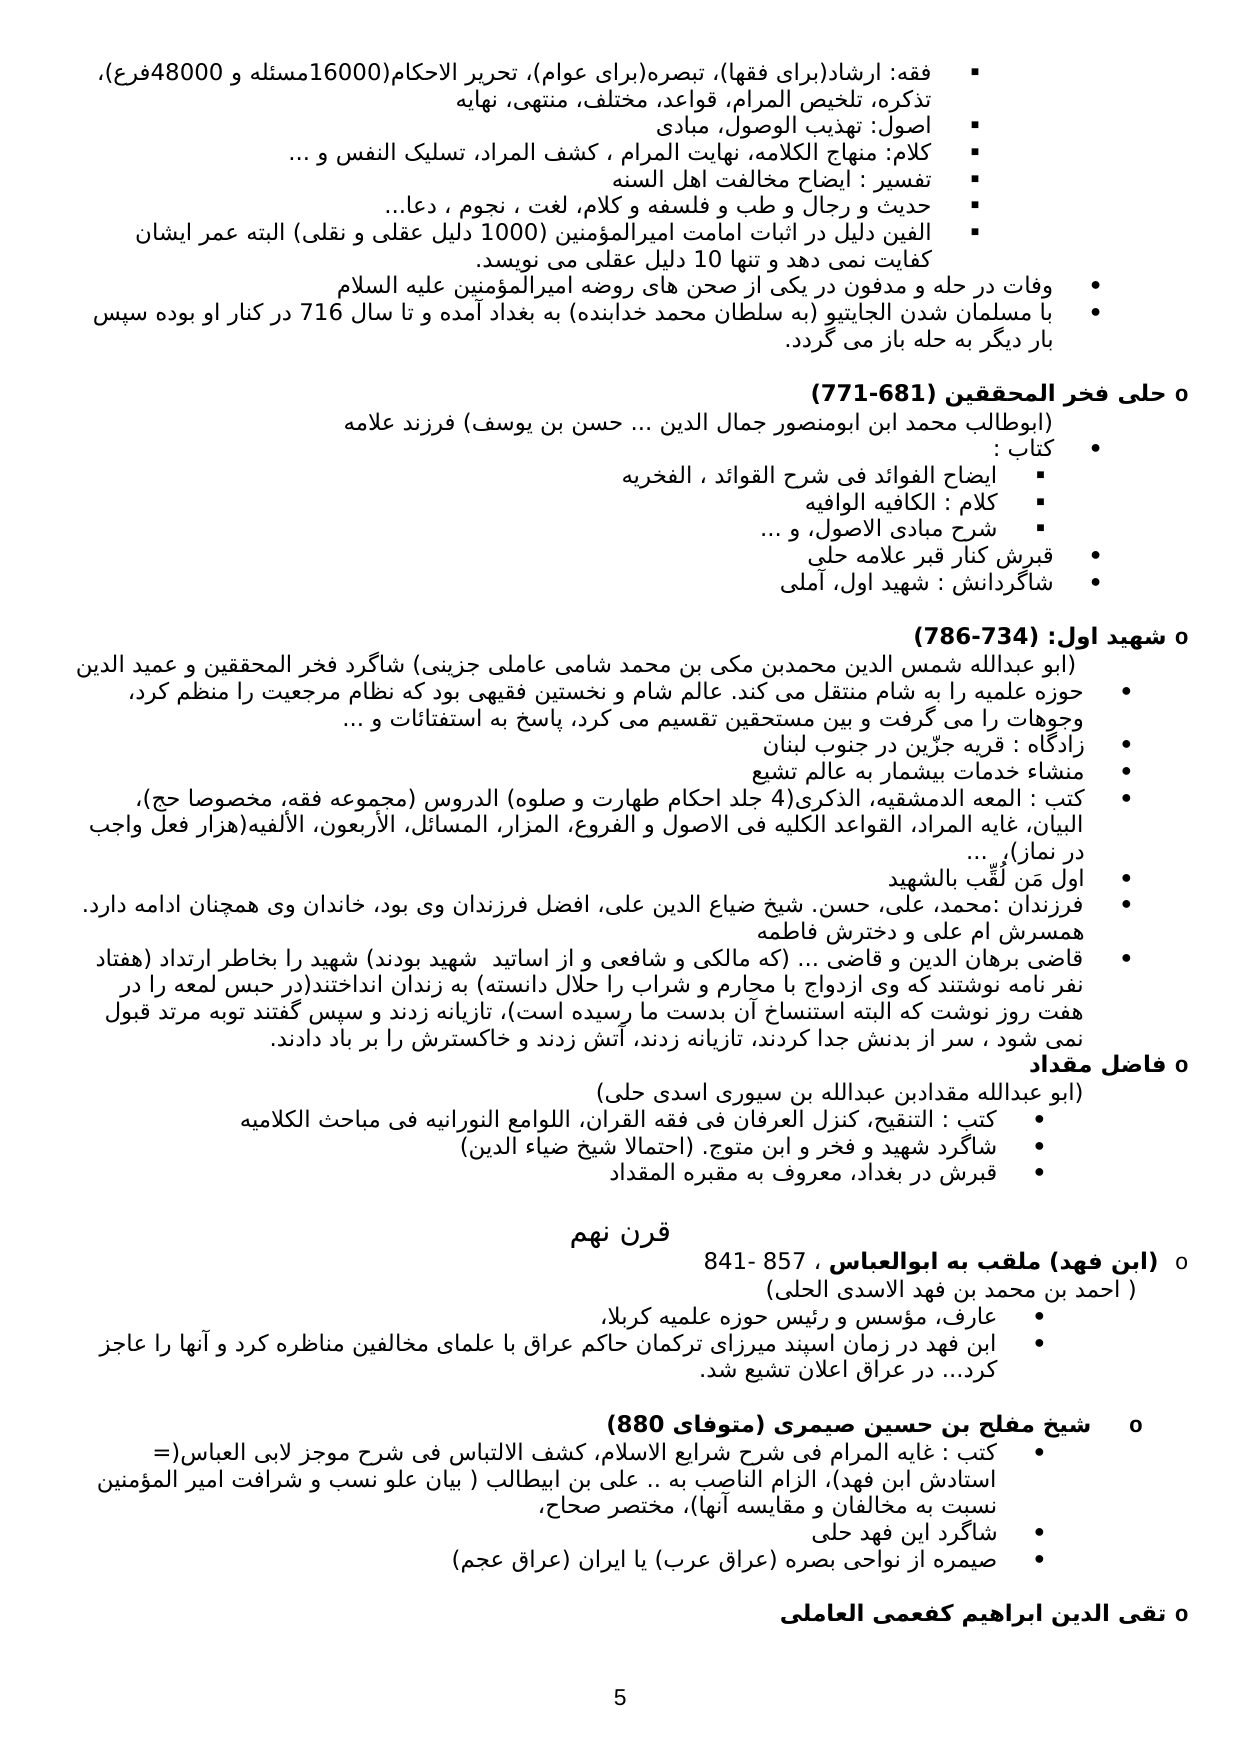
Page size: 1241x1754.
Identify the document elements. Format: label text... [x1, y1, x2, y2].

list شهید اول: (734-786) [74, 623, 1174, 651]
list کتب : المعه الدمشقیه، الذکری(4 جلد احکام طهارت و صلوه) الدروس (مجموعه فقه، مخصوصا حج)، البیان، غایه المراد، القواعد الکلیه فی الاصول و الفروع، المزار، المسائل، الأربعون، الألفیه(هزار فعل واجب در نماز)، ... [74, 785, 1122, 865]
list شیخ مفلح بن حسین صیمری (متوفای 880) [74, 1411, 1129, 1439]
list کلام : الکافیه الوافیه [74, 489, 1035, 515]
list اصول: تهذیب الوصول، مبادی [74, 112, 970, 139]
list کتب : غایه المرام فی شرح شرایع الاسلام، کشف الالتباس فی شرح موجز لابی العباس(= استادش ابن فهد)، الزام الناصب به .. علی بن ابیطالب ( بیان علو نسب و شرافت امیر المؤمنین نسبت به مخالفان و مقایسه آنها)، مختصر صحاح، [74, 1439, 1035, 1519]
list قرن نهم [74, 1214, 1167, 1248]
list حلی فخر المحققین (681-771) [74, 381, 1174, 409]
list حدیث و رجال و طب و فلسفه و کلام، لغت ، نجوم ، دعا... [74, 192, 970, 219]
list (ابن فهد) ملقب به ابوالعباس ، 857 -841 [74, 1248, 1174, 1276]
list تفسیر : ایضاح مخالفت اهل السنه [74, 166, 970, 192]
list اول مَن لُقِّب بالشهید [74, 865, 1122, 891]
list ابن فهد در زمان اسپند میرزای ترکمان حاکم عراق با علمای مخالفین مناظره کرد و آنها را عاجز کرد... در عراق اعلان تشیع شد. [74, 1330, 1035, 1383]
list (ابوطالب محمد ابن ابومنصور جمال الدین ... حسن بن یوسف) فرزند علامه [74, 409, 1054, 435]
list وفات در حله و مدفون در یکی از صحن های روضه امیرالمؤمنین علیه السلام [74, 272, 1092, 299]
list فرزندان :محمد، علی، حسن. شیخ ضیاع الدین علی، افضل فرزندان وی بود، خاندان وی همچنان ادامه دارد. همسرش ام علی و دخترش فاطمه [74, 891, 1122, 945]
list شاگرد این فهد حلی [74, 1519, 1035, 1546]
list الفین دلیل در اثبات امامت امیرالمؤمنین (1000 دلیل عقلی و نقلی) البته عمر ایشان کفایت نمی دهد و تنها 10 دلیل عقلی می نویسد. [74, 219, 970, 272]
list قبرش کنار قبر علامه حلی [74, 542, 1092, 569]
list ایضاح الفوائد فی شرح القوائد ، الفخریه [74, 462, 1035, 489]
list زادگاه : قریه جزّین در جنوب لبنان [74, 731, 1122, 758]
list حوزه علمیه را به شام منتقل می کند. عالم شام و نخستین فقیهی بود که نظام مرجعیت را منظم کرد، وجوهات را می گرفت و بین مستحقین تقسیم می کرد، پاسخ به استفتائات و ... [74, 678, 1122, 731]
list شاگرد شهید و فخر و ابن متوج. (احتمالا شیخ ضیاء الدین) [74, 1133, 1035, 1159]
list فقه: ارشاد(برای فقها)، تبصره(برای عوام)، تحریر الاحکام(16000مسئله و 48000فرع)، تذکره، تلخیص المرام، قواعد، مختلف، منتهی، نهایه [74, 59, 970, 112]
list فاضل مقداد [74, 1051, 1174, 1079]
list کلام: منهاج الکلامه، نهایت المرام ، کشف المراد، تسلیک النفس و ... [74, 139, 970, 166]
list (ابو عبدالله مقدادبن عبدالله بن سیوری اسدی حلی) [74, 1079, 1092, 1106]
list قبرش در بغداد، معروف به مقبره المقداد [74, 1159, 1035, 1186]
list ( احمد بن محمد بن فهد الاسدی الحلی) [74, 1276, 1137, 1303]
list قاضی برهان الدین و قاضی ... (که مالکی و شافعی و از اساتید شهید بودند) شهید را بخاطر ارتداد (هفتاد نفر نامه نوشتند که وی ازدواج با محارم و شراب را حلال دانسته) به زندان انداختند(در حبس لمعه را در هفت روز نوشت که البته استنساخ آن بدست ما رسیده است)، تازیانه زدند و سپس گفتند توبه مرتد قبول نمی شود ، سر از بدنش جدا کردند، تازیانه زدند، آتش زدند و خاکسترش را بر باد دادند. [74, 945, 1122, 1051]
list صیمره از نواحی بصره (عراق عرب) یا ایران (عراق عجم) [74, 1546, 1035, 1572]
list منشاء خدمات بیشمار به عالم تشیع [74, 758, 1122, 785]
list (ابو عبدالله شمس الدین محمدبن مکی بن محمد شامی عاملی جزینی) شاگرد فخر المحققین و عمید الدین [74, 651, 1085, 678]
list تقی الدین ابراهیم کفعمی العاملی [74, 1601, 1174, 1629]
list شاگردانش : شهید اول، آملی [74, 569, 1092, 595]
list عارف، مؤسس و رئیس حوزه علمیه کربلا، [74, 1303, 1035, 1330]
list کتاب : [74, 435, 1092, 462]
list کتب : التنقیح، کنزل العرفان فی فقه القران، اللوامع النورانیه فی مباحث الکلامیه [74, 1106, 1035, 1133]
list با مسلمان شدن الجایتیو (به سلطان محمد خدابنده) به بغداد آمده و تا سال 716 در کنار او بوده سپس بار دیگر به حله باز می گردد. [74, 299, 1092, 352]
list شرح مبادی الاصول، و ... [74, 515, 1035, 542]
